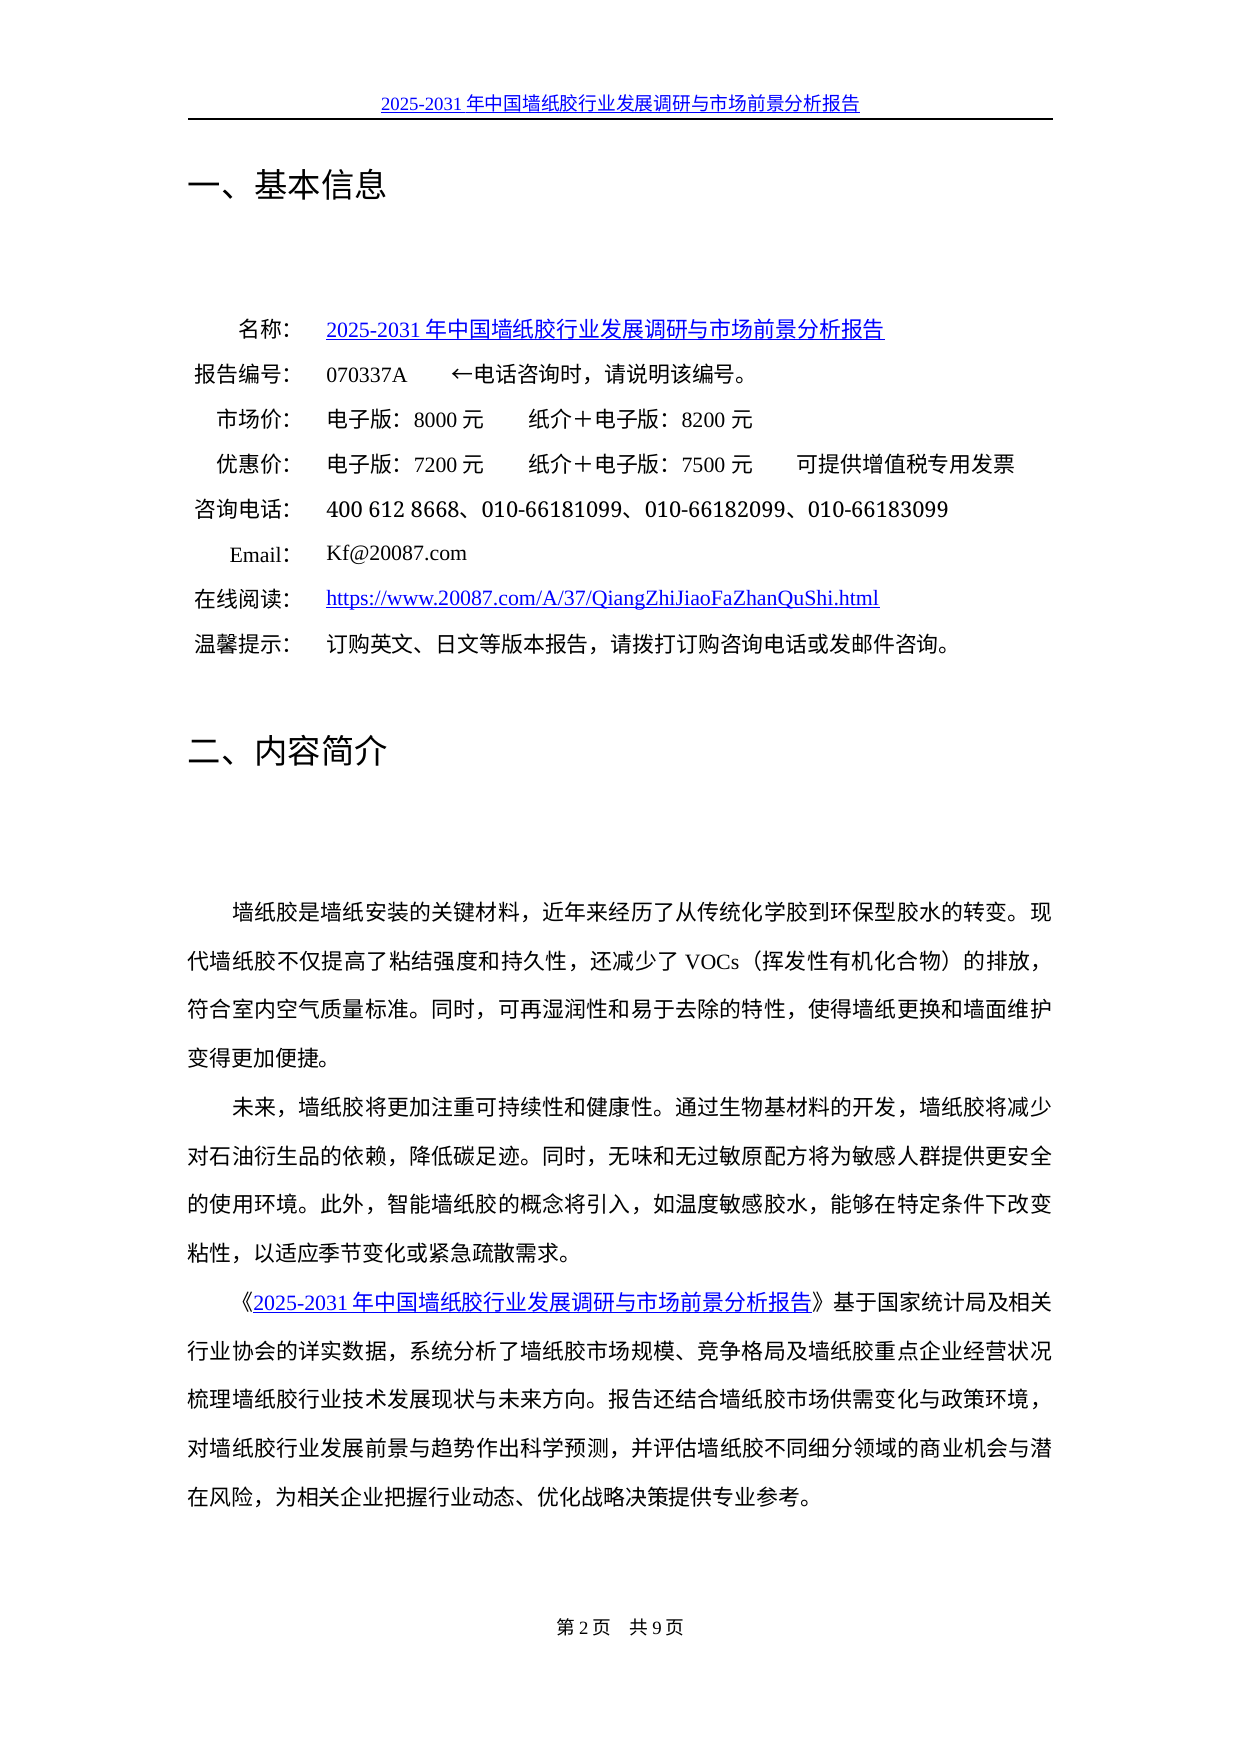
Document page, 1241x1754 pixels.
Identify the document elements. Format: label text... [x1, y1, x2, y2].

title 一、基本信息 [187, 150, 1053, 215]
table_header 2025-2031年中国墙纸胶行业发展调研与市场前景分析报告 [315, 312, 1073, 357]
table_cell [315, 582, 1073, 627]
table_cell 电子版：7200 元 纸介＋电子版：7500 元 可提供增值税专用发票 [315, 447, 1073, 492]
table_cell 电子版：8000 元 纸介＋电子版：8200 元 [315, 402, 1073, 447]
table_cell 400 612 8668、010-66181099、010-66182099、010-66183099 [315, 492, 1073, 537]
table_cell 咨询电话： [167, 492, 315, 537]
table_cell 报告编号： [167, 357, 315, 402]
table_cell 市场价： [167, 402, 315, 447]
table_cell 订购英文、日文等版本报告，请拨打订购咨询电话或发邮件咨询。 [315, 627, 1073, 672]
table_cell 优惠价： [167, 447, 315, 492]
table_cell Email： [167, 537, 315, 582]
table_cell 070337A ←电话咨询时，请说明该编号。 [315, 357, 1073, 402]
table_cell 温馨提示： [167, 627, 315, 672]
table_cell 在线阅读： [167, 582, 315, 627]
table_header 名称： [167, 312, 315, 357]
title 二、内容简介 [187, 717, 1053, 782]
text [187, 894, 1053, 1512]
table_cell Kf@20087.com [315, 537, 1073, 582]
